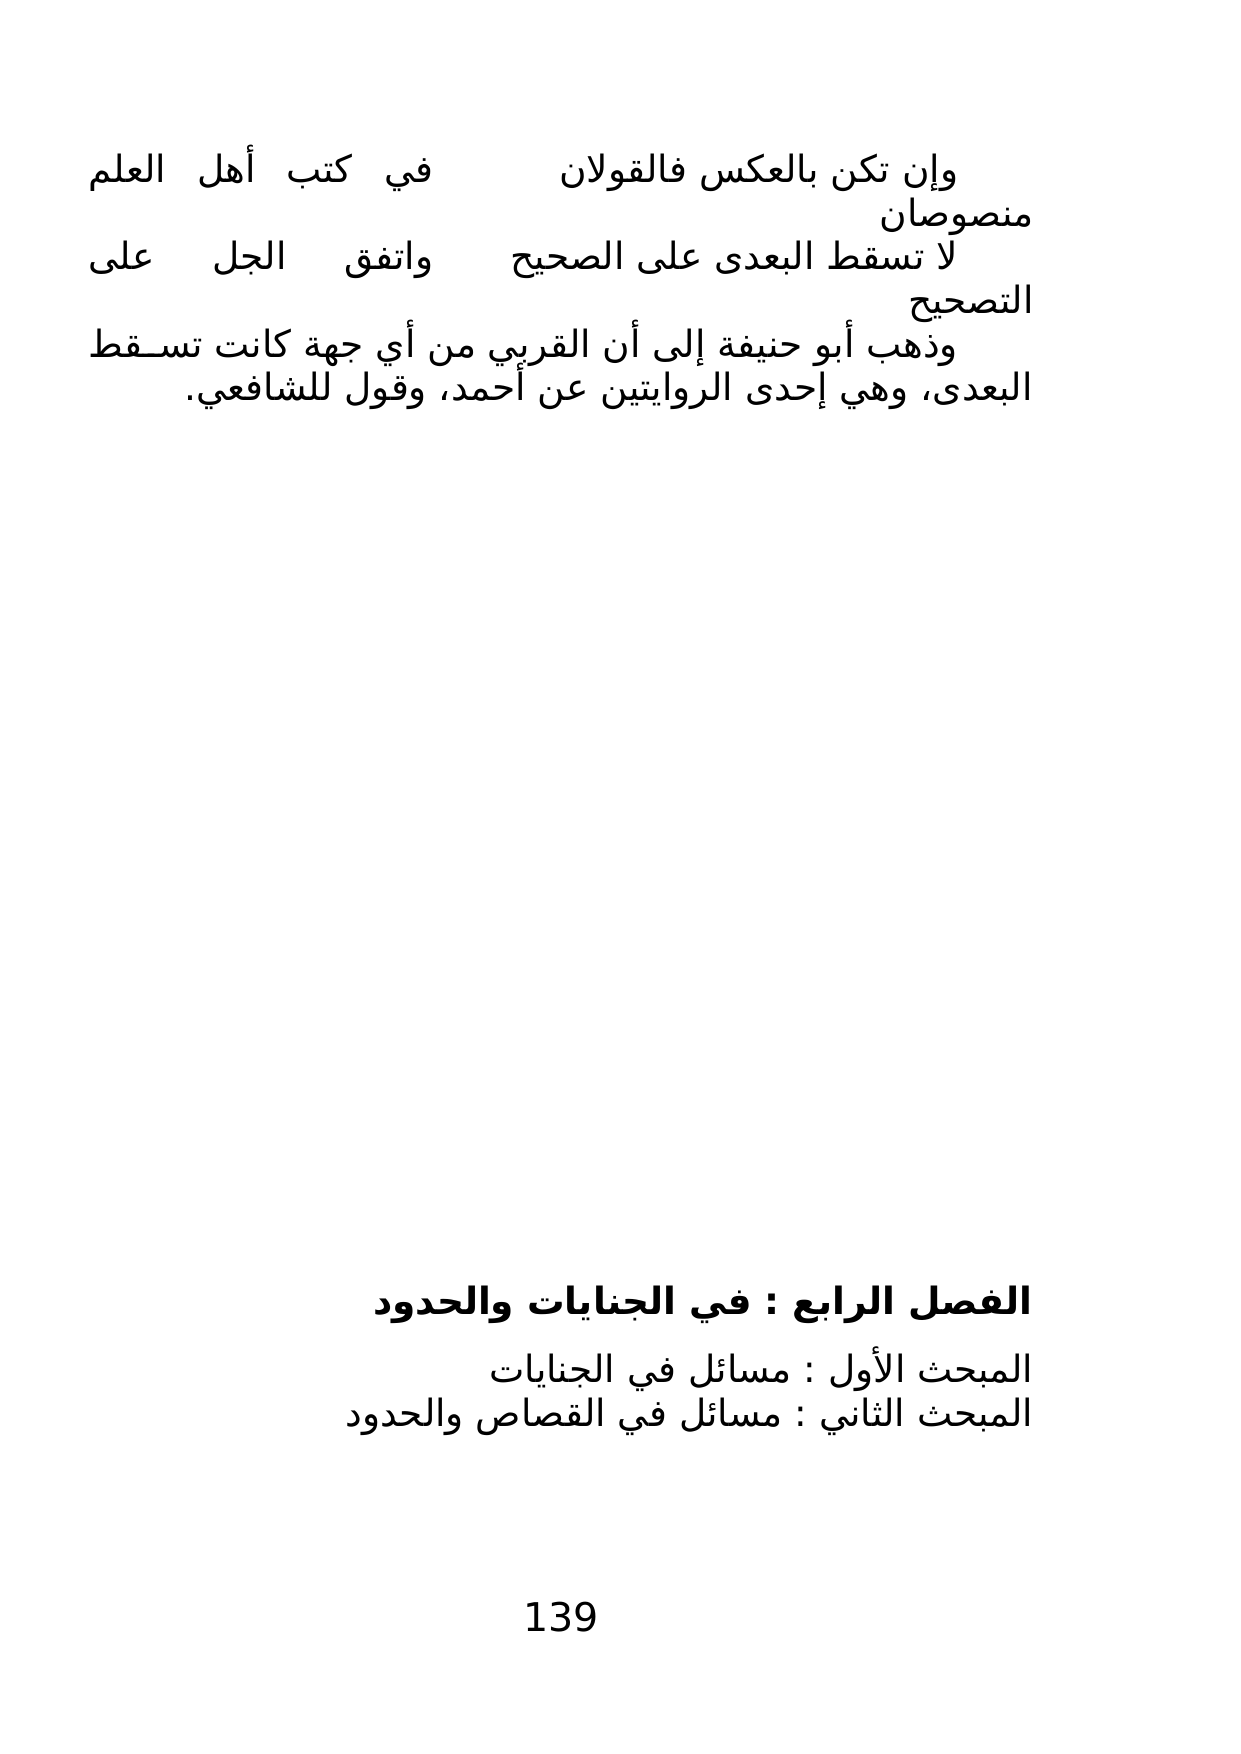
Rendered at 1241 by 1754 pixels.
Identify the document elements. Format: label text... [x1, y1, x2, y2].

text وإن تكن بالعكس فالقولان في كتب أهل العلم منصوصان [89, 148, 1033, 235]
text لا تسقط البعدى على الصحيح واتفق الجل على التصحيح [89, 235, 1033, 322]
text المبحث الأول : مسائل في الجنايات [89, 1348, 1033, 1391]
text وذهب أبو حنيفة إلى أن القربي من أي جهة كانت تسقط البعدى، وهي إحدى الروايتين عن أحمد، وقول للشافعي. [89, 322, 1033, 409]
subtitle الفصل الرابع : في الجنايات والحدود [89, 1280, 1033, 1323]
text المبحث الثاني : مسائل في القصاص والحدود [89, 1391, 1033, 1435]
